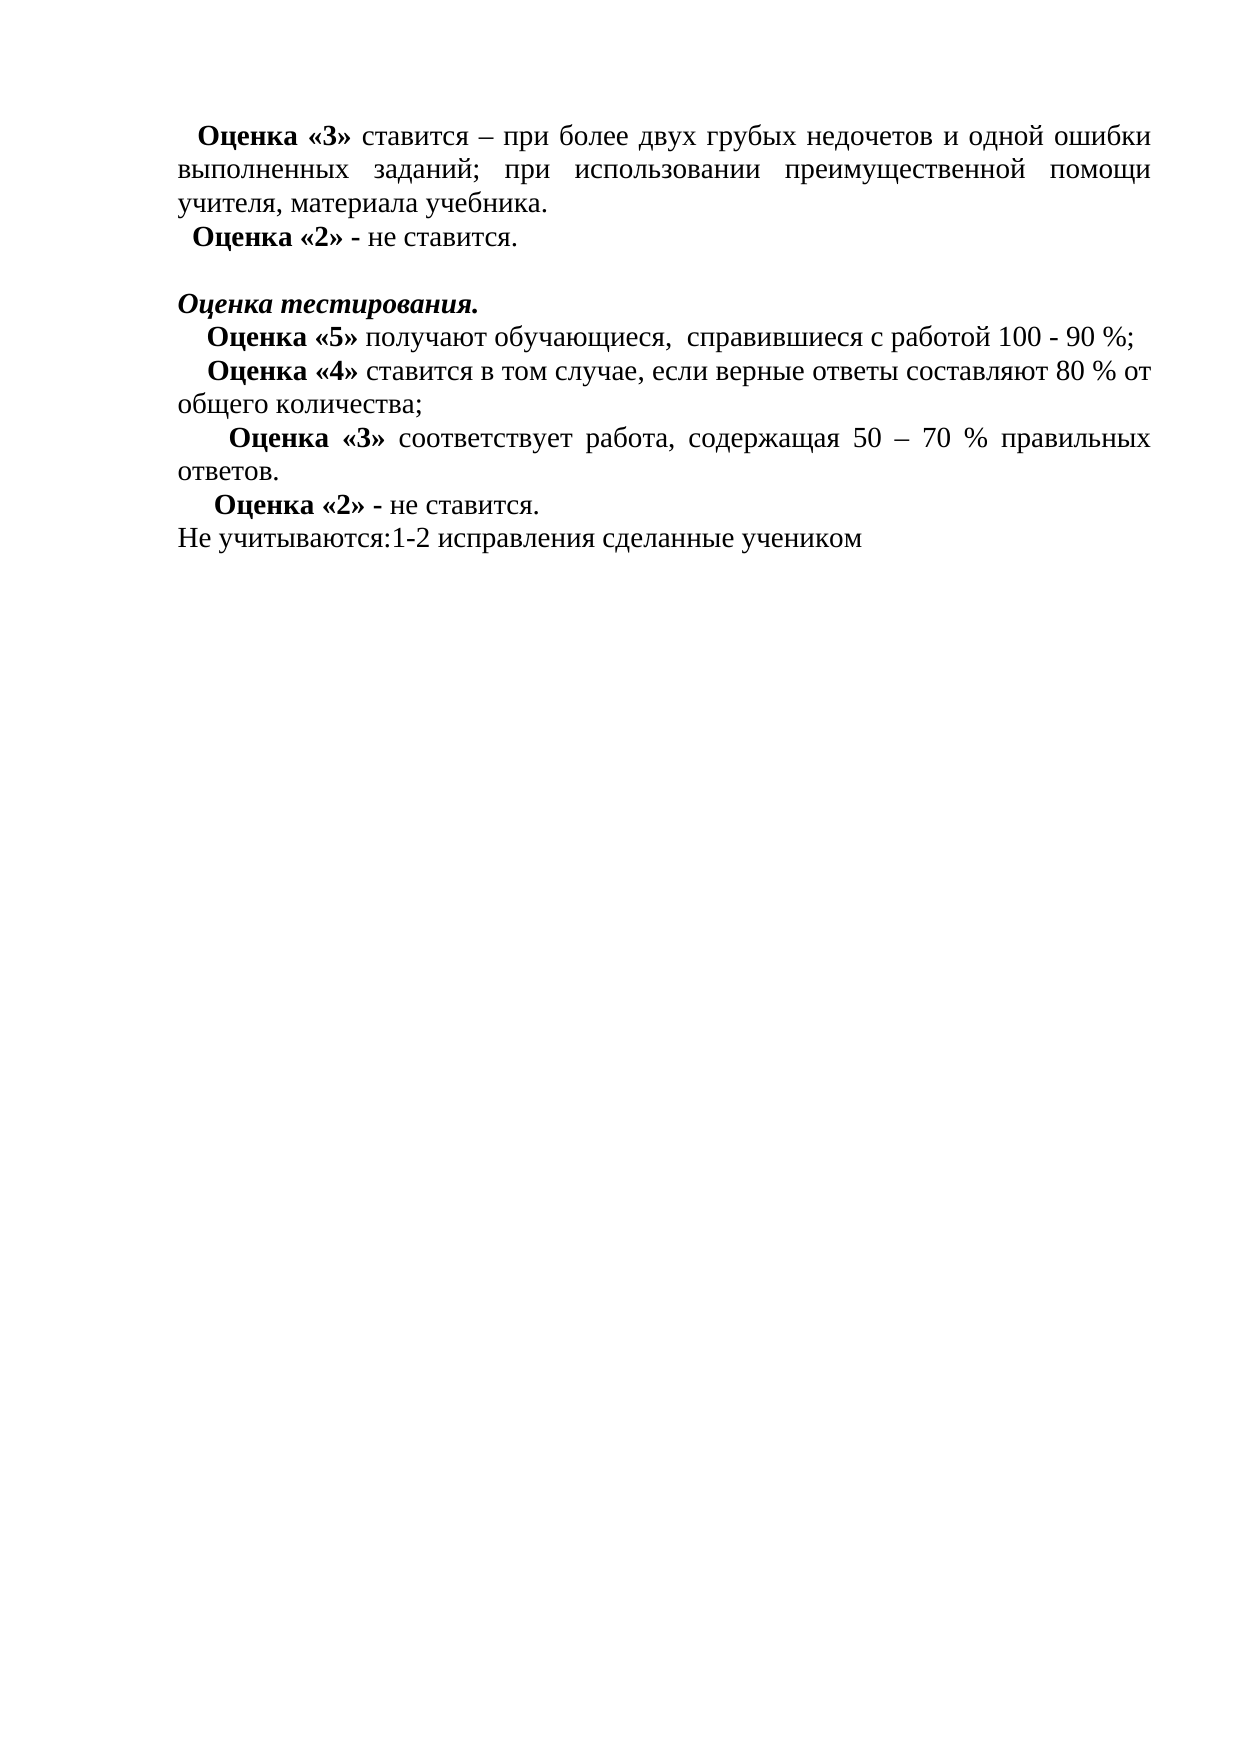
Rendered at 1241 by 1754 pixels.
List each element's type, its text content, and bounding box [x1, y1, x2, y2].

text Оценка «2» - не ставится. [177, 219, 1152, 252]
text Оценка «5» получают обучающиеся, справившиеся с работой 100 - 90 %; [177, 319, 1152, 353]
text Оценка тестирования. [177, 286, 1152, 319]
text Не учитываются:1-2 исправления сделанные учеником [177, 521, 1152, 554]
text Оценка «2» - не ставится. [177, 487, 1152, 521]
text Оценка «3» соответствует работа, содержащая 50 – 70 % правильных ответов. [177, 420, 1152, 487]
text Оценка «4» ставится в том случае, если верные ответы составляют 80 % от общего количества; [177, 353, 1152, 420]
text Оценка «3» ставится – при более двух грубых недочетов и одной ошибки выполненных заданий; при использовании преимущественной помощи учителя, материала учебника. [177, 118, 1152, 219]
